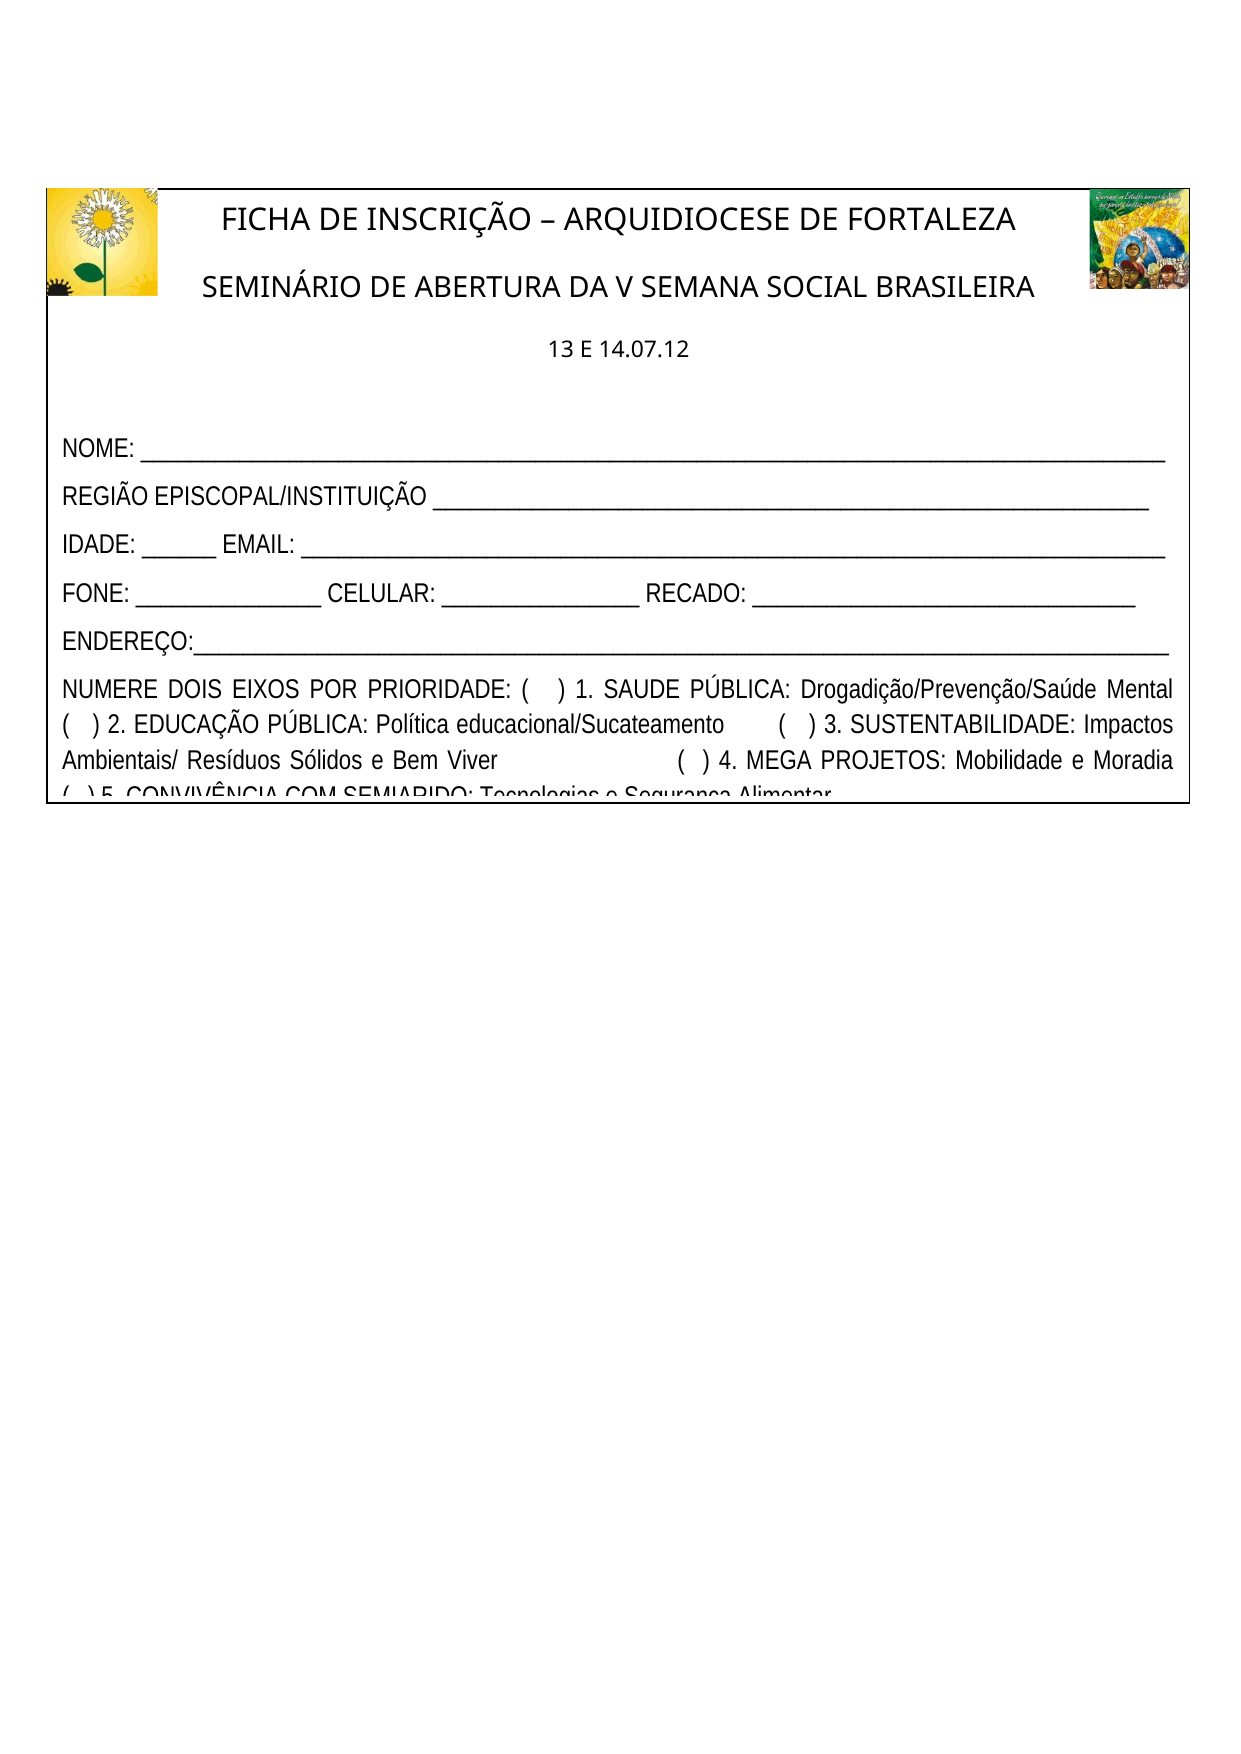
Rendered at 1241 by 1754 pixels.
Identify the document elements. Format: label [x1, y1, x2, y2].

picture [1089, 189, 1189, 289]
picture [46, 188, 158, 296]
